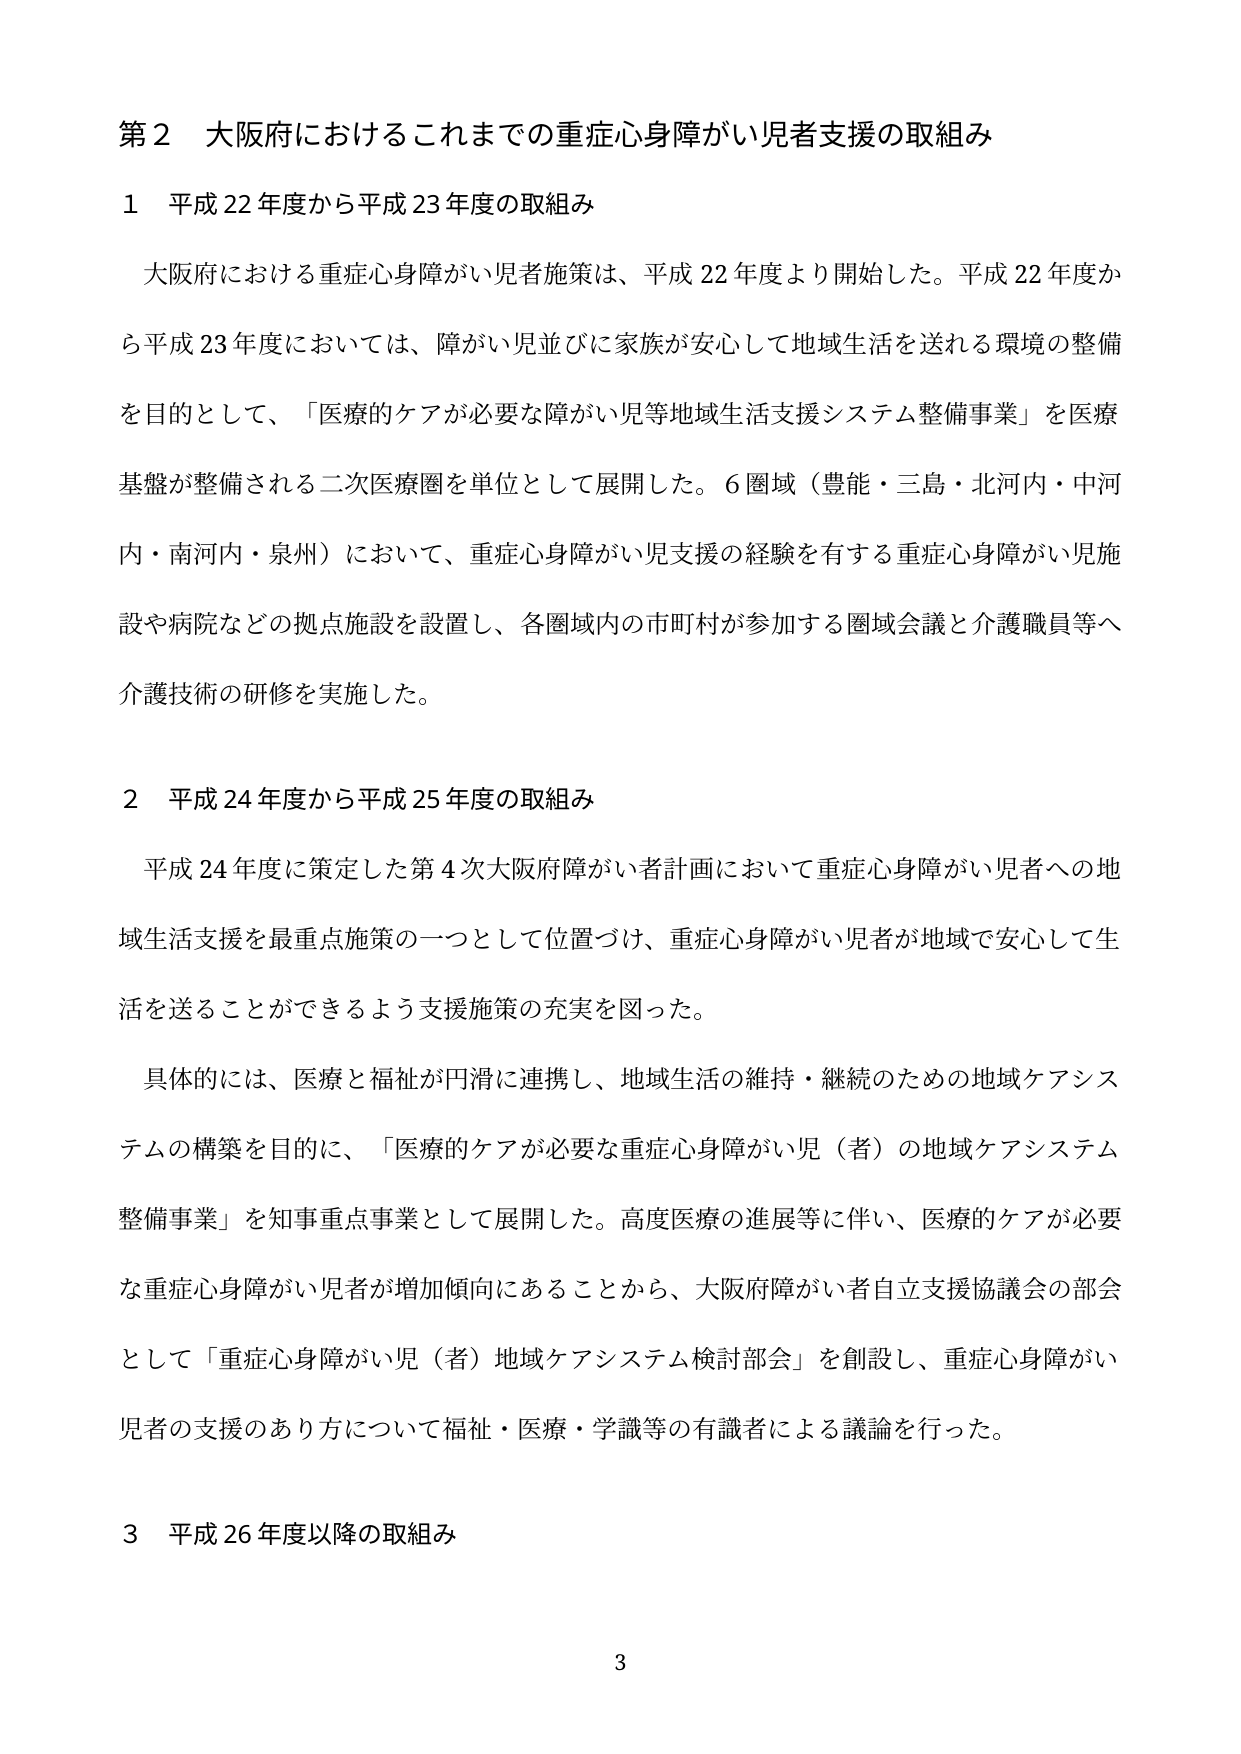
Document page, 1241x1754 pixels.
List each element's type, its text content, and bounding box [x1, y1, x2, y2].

text 大阪府における重症心身障がい児者施策は、平成22年度より開始した。平成22年度から平成23年度においては、障がい児並びに家族が安心して地域生活を送れる環境の整備を目的として、「医療的ケアが必要な障がい児等地域生活支援システム整備事業」を医療基盤が整備される二次医療圏を単位として展開した。６圏域（豊能・三島・北河内・中河内・南河内・泉州）において、重症心身障がい児支援の経験を有する重症心身障がい児施設や病院などの拠点施設を設置し、各圏域内の市町村が参加する圏域会議と介護職員等へ介護技術の研修を実施した。 [118, 238, 1122, 728]
text ２ 平成24年度から平成25年度の取組み [118, 763, 1122, 833]
text 具体的には、医療と福祉が円滑に連携し、地域生活の維持・継続のための地域ケアシステムの構築を目的に、「医療的ケアが必要な重症心身障がい児（者）の地域ケアシステム整備事業」を知事重点事業として展開した。高度医療の進展等に伴い、医療的ケアが必要な重症心身障がい児者が増加傾向にあることから、大阪府障がい者自立支援協議会の部会として「重症心身障がい児（者）地域ケアシステム検討部会」を創設し、重症心身障がい児者の支援のあり方について福祉・医療・学識等の有識者による議論を行った。 [118, 1043, 1122, 1463]
subtitle 第２ 大阪府におけるこれまでの重症心身障がい児者支援の取組み [118, 98, 1122, 168]
text １ 平成22年度から平成23年度の取組み [118, 168, 1122, 238]
text 平成24年度に策定した第4次大阪府障がい者計画において重症心身障がい児者への地域生活支援を最重点施策の一つとして位置づけ、重症心身障がい児者が地域で安心して生活を送ることができるよう支援施策の充実を図った。 [118, 833, 1122, 1043]
text ３ 平成26年度以降の取組み [118, 1498, 1122, 1568]
